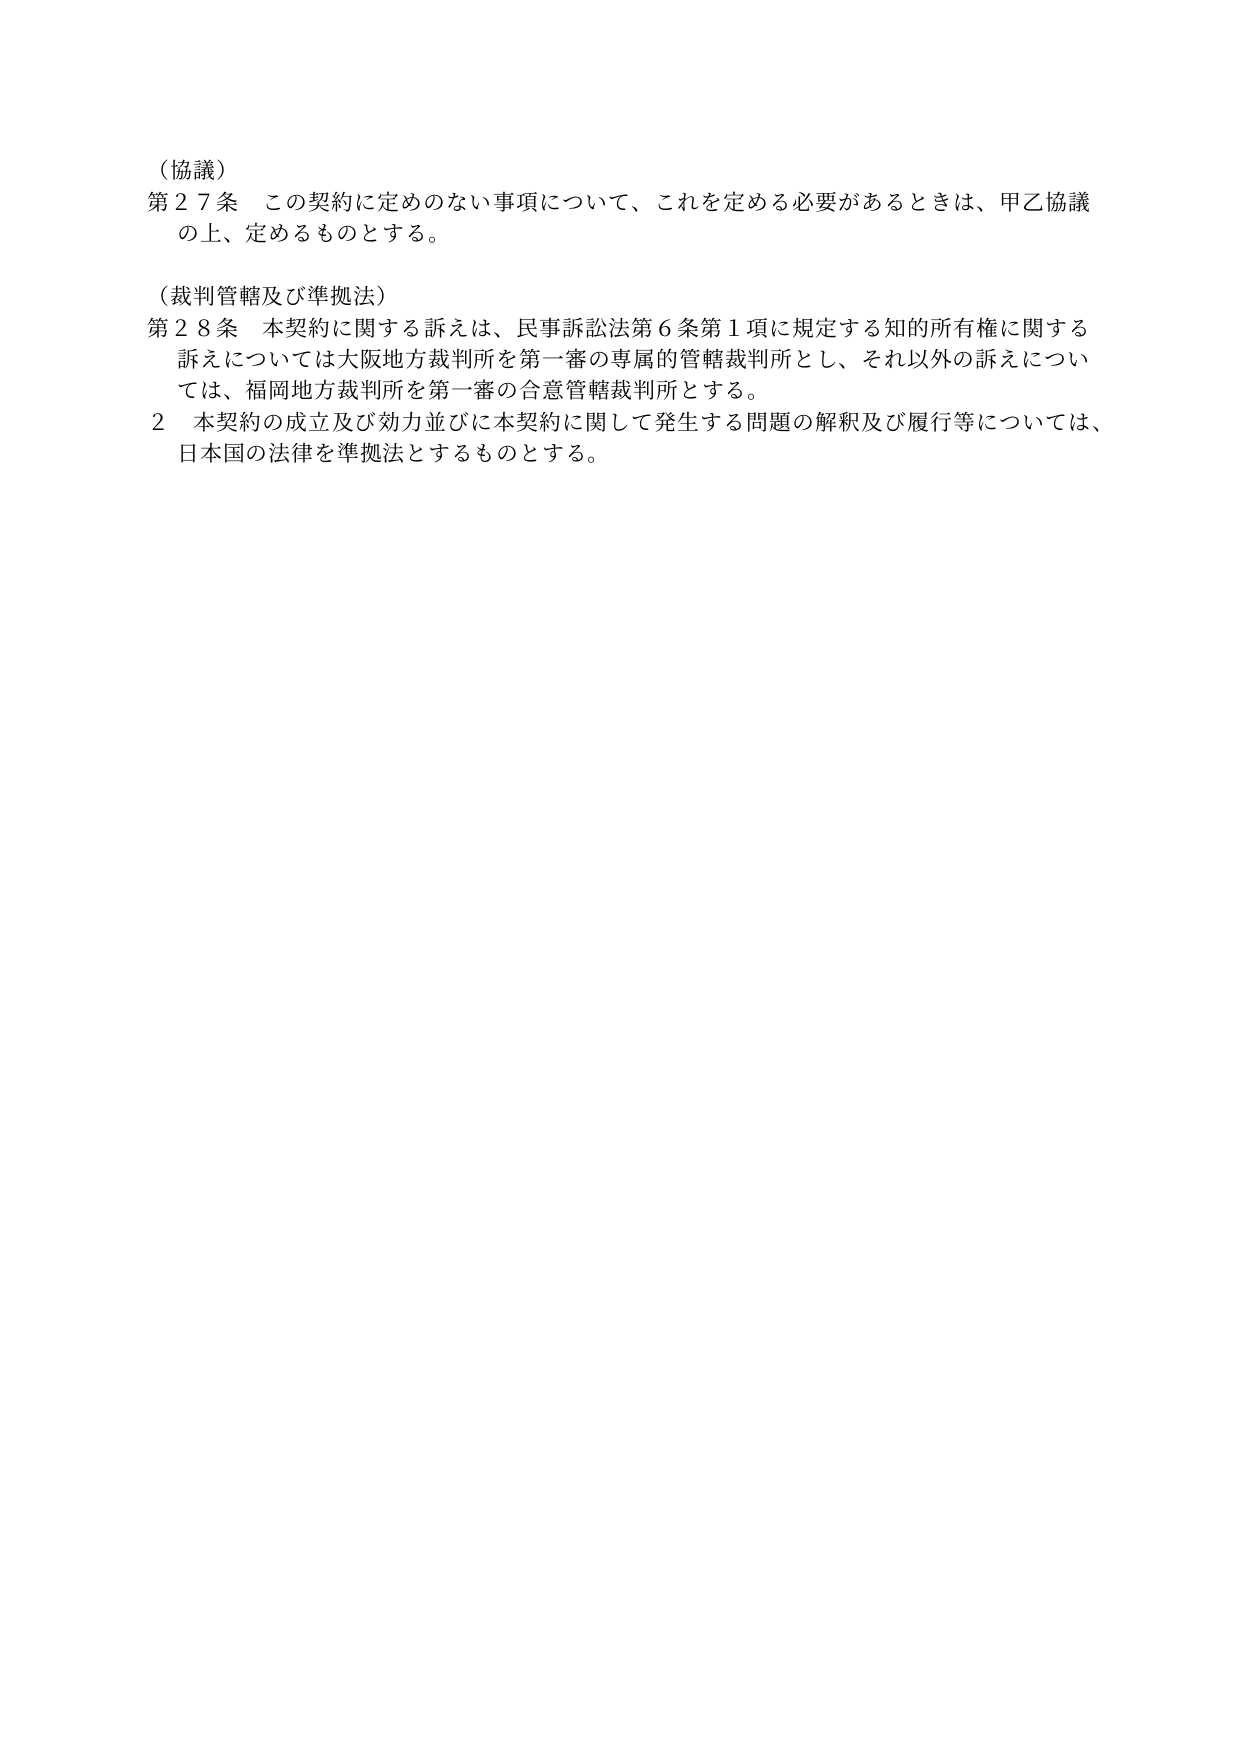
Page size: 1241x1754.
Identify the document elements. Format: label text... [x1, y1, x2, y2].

text ２ 本契約の成立及び効力並びに本契約に関して発生する問題の解釈及び履行等については、日本国の法律を準拠法とするものとする。 [148, 405, 1093, 468]
text 第２７条 この契約に定めのない事項について、これを定める必要があるときは、甲乙協議の上、定めるものとする。 [148, 185, 1093, 248]
text 第２８条 本契約に関する訴えは、民事訴訟法第６条第１項に規定する知的所有権に関する訴えについては大阪地方裁判所を第一審の専属的管轄裁判所とし、それ以外の訴えについては、福岡地方裁判所を第一審の合意管轄裁判所とする。 [148, 311, 1093, 405]
text （協議） [148, 153, 1093, 185]
text （裁判管轄及び準拠法） [148, 279, 1093, 311]
